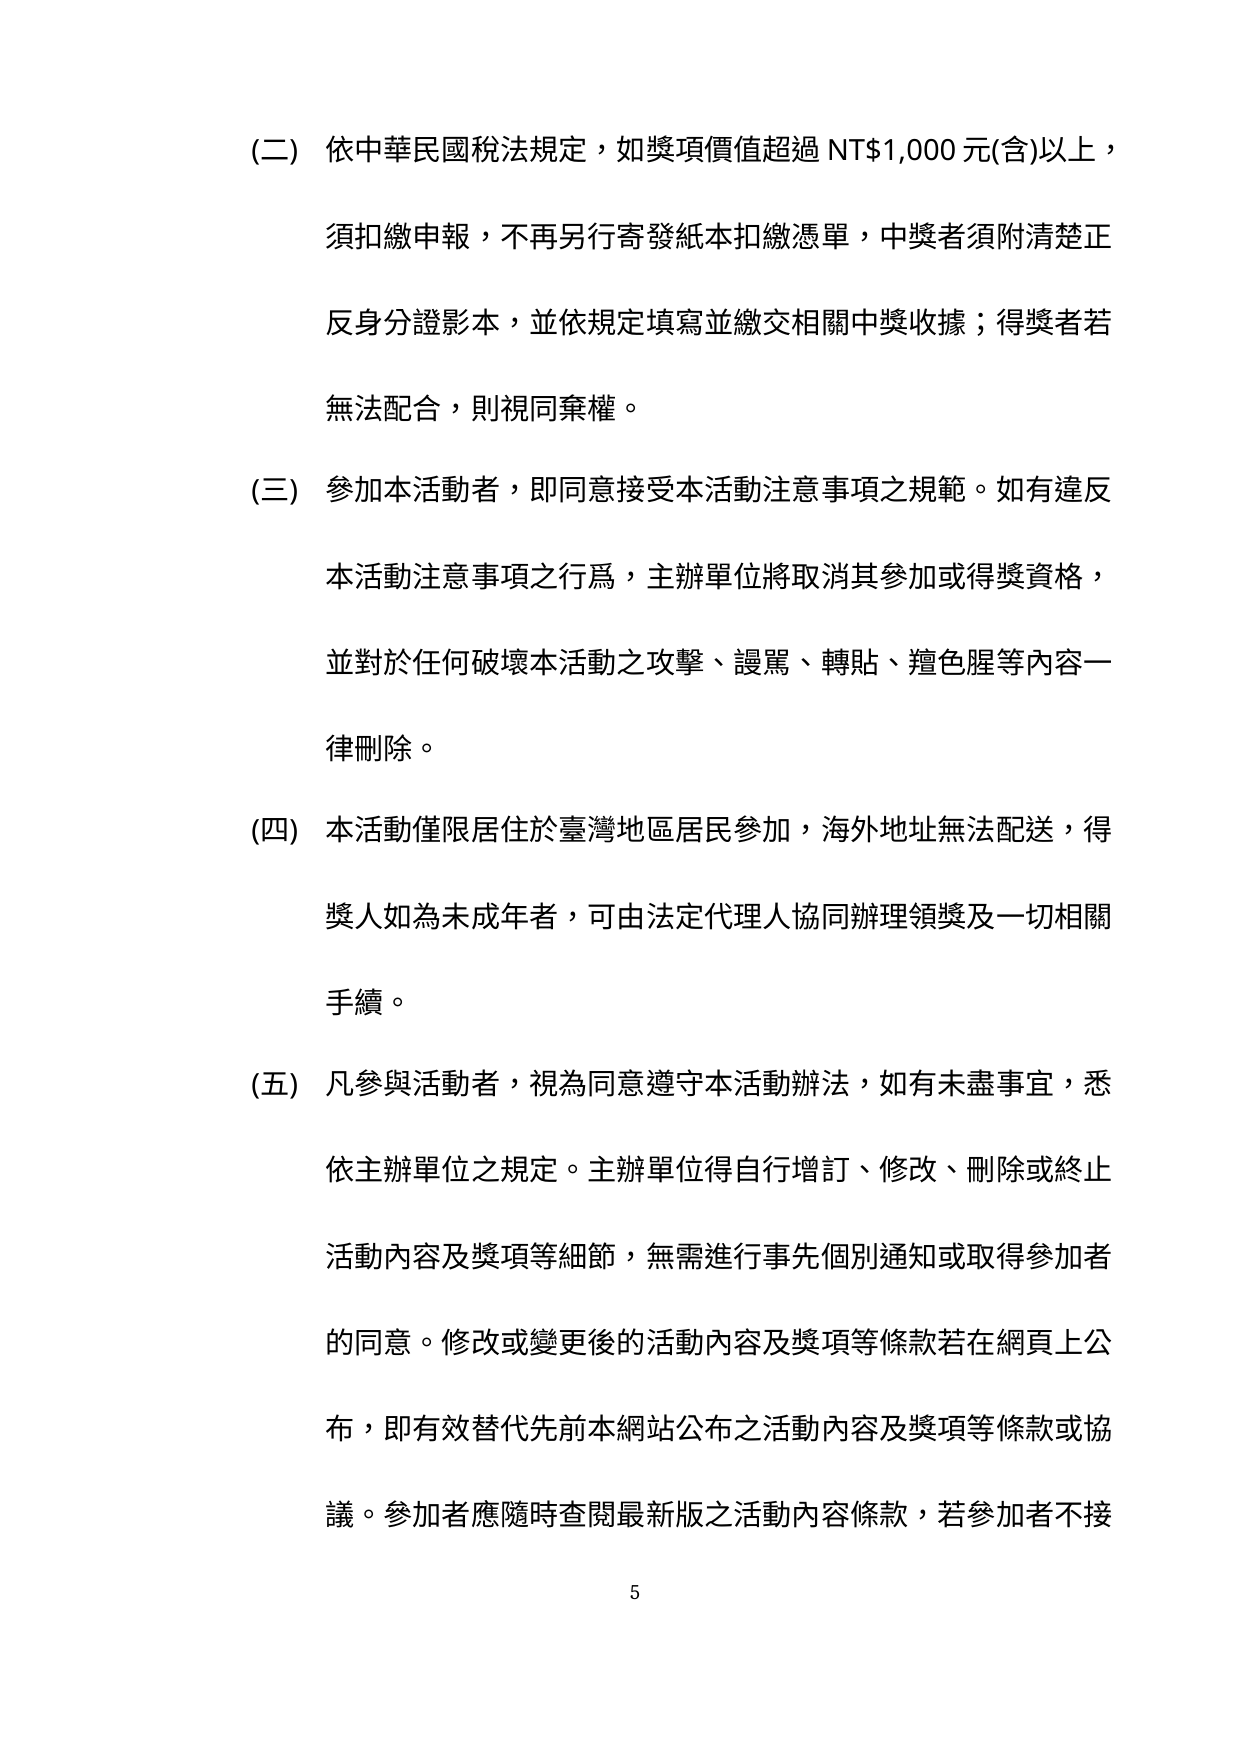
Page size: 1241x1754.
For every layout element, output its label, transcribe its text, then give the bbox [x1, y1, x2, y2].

list 依中華民國稅法規定，如獎項價值超過NT$1,000元(含)以上，須扣繳申報，不再另行寄發紙本扣繳憑單，中獎者須附清楚正反身分證影本，並依規定填寫並繳交相關中獎收據；得獎者若無法配合，則視同棄權。 [251, 111, 1122, 444]
list 參加本活動者，即同意接受本活動注意事項之規範。如有違反本活動注意事項之行爲，主辦單位將取消其參加或得獎資格，並對於任何破壞本活動之攻擊、謾駡、轉貼、羶色腥等內容一律刪除。 [251, 451, 1122, 784]
list 本活動僅限居住於臺灣地區居民參加，海外地址無法配送，得獎人如為未成年者，可由法定代理人協同辦理領獎及一切相關手續。 [251, 791, 1122, 1038]
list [251, 1044, 1122, 1551]
